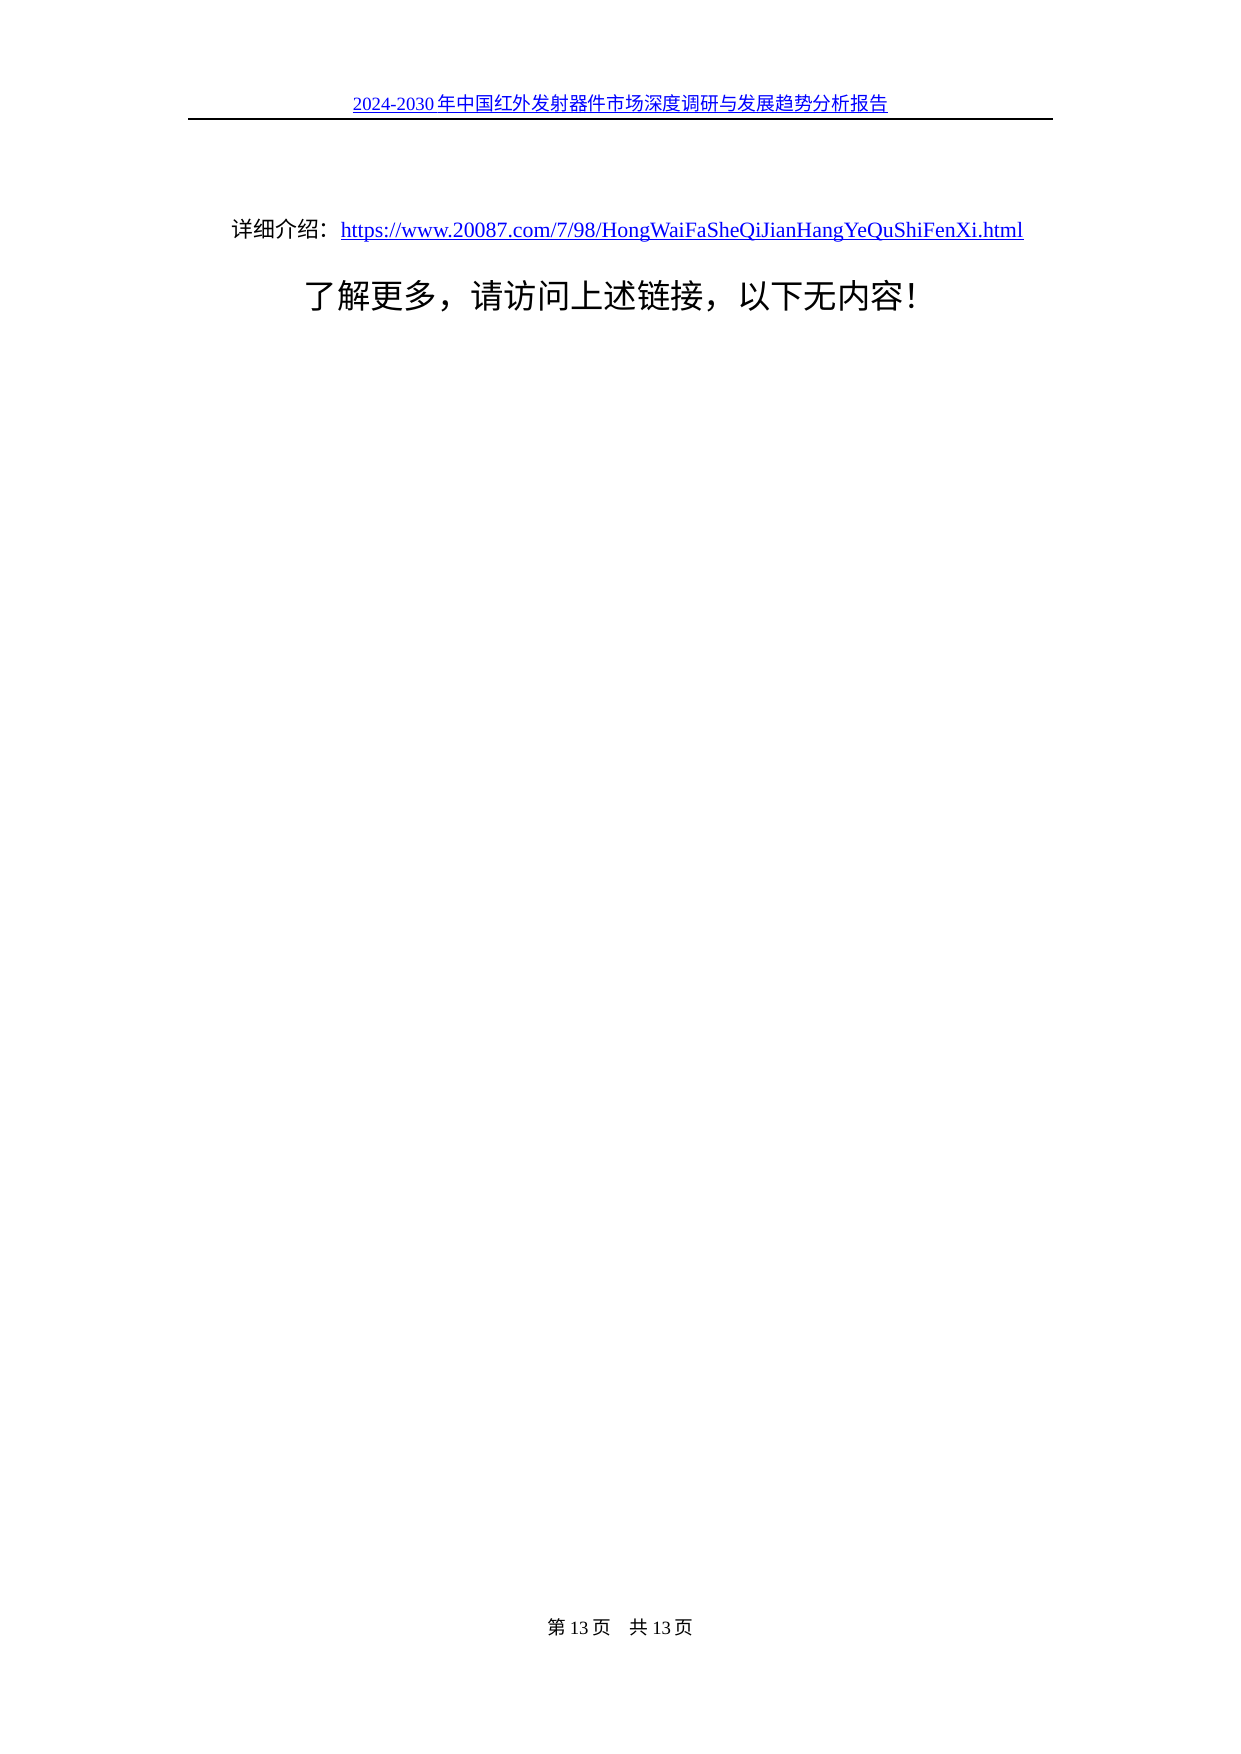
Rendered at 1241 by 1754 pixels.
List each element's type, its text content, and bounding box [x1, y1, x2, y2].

text 详细介绍：https://www.20087.com/7/98/HongWaiFaSheQiJianHangYeQuShiFenXi.html [187, 212, 1053, 244]
title 了解更多，请访问上述链接，以下无内容！ [187, 262, 1053, 327]
